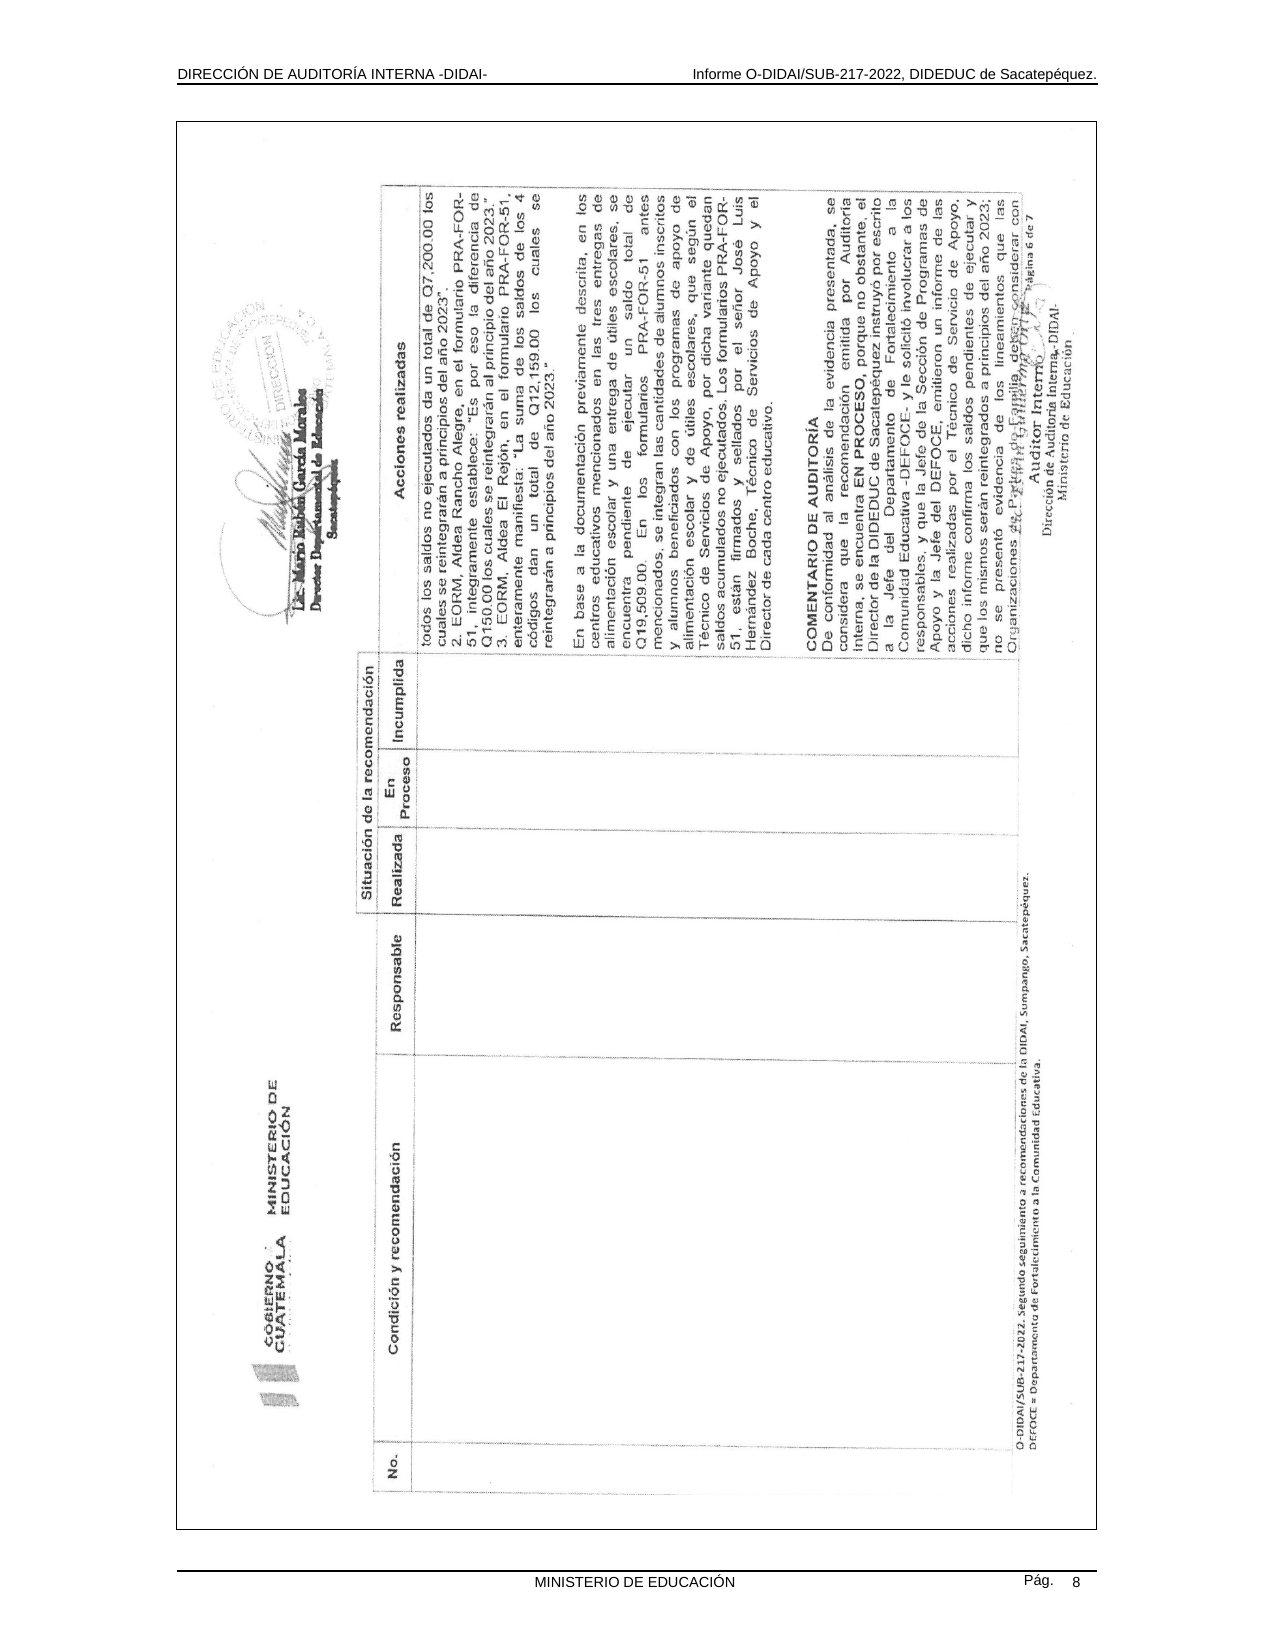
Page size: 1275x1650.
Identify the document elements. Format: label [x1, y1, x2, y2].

picture [177, 122, 1096, 1495]
